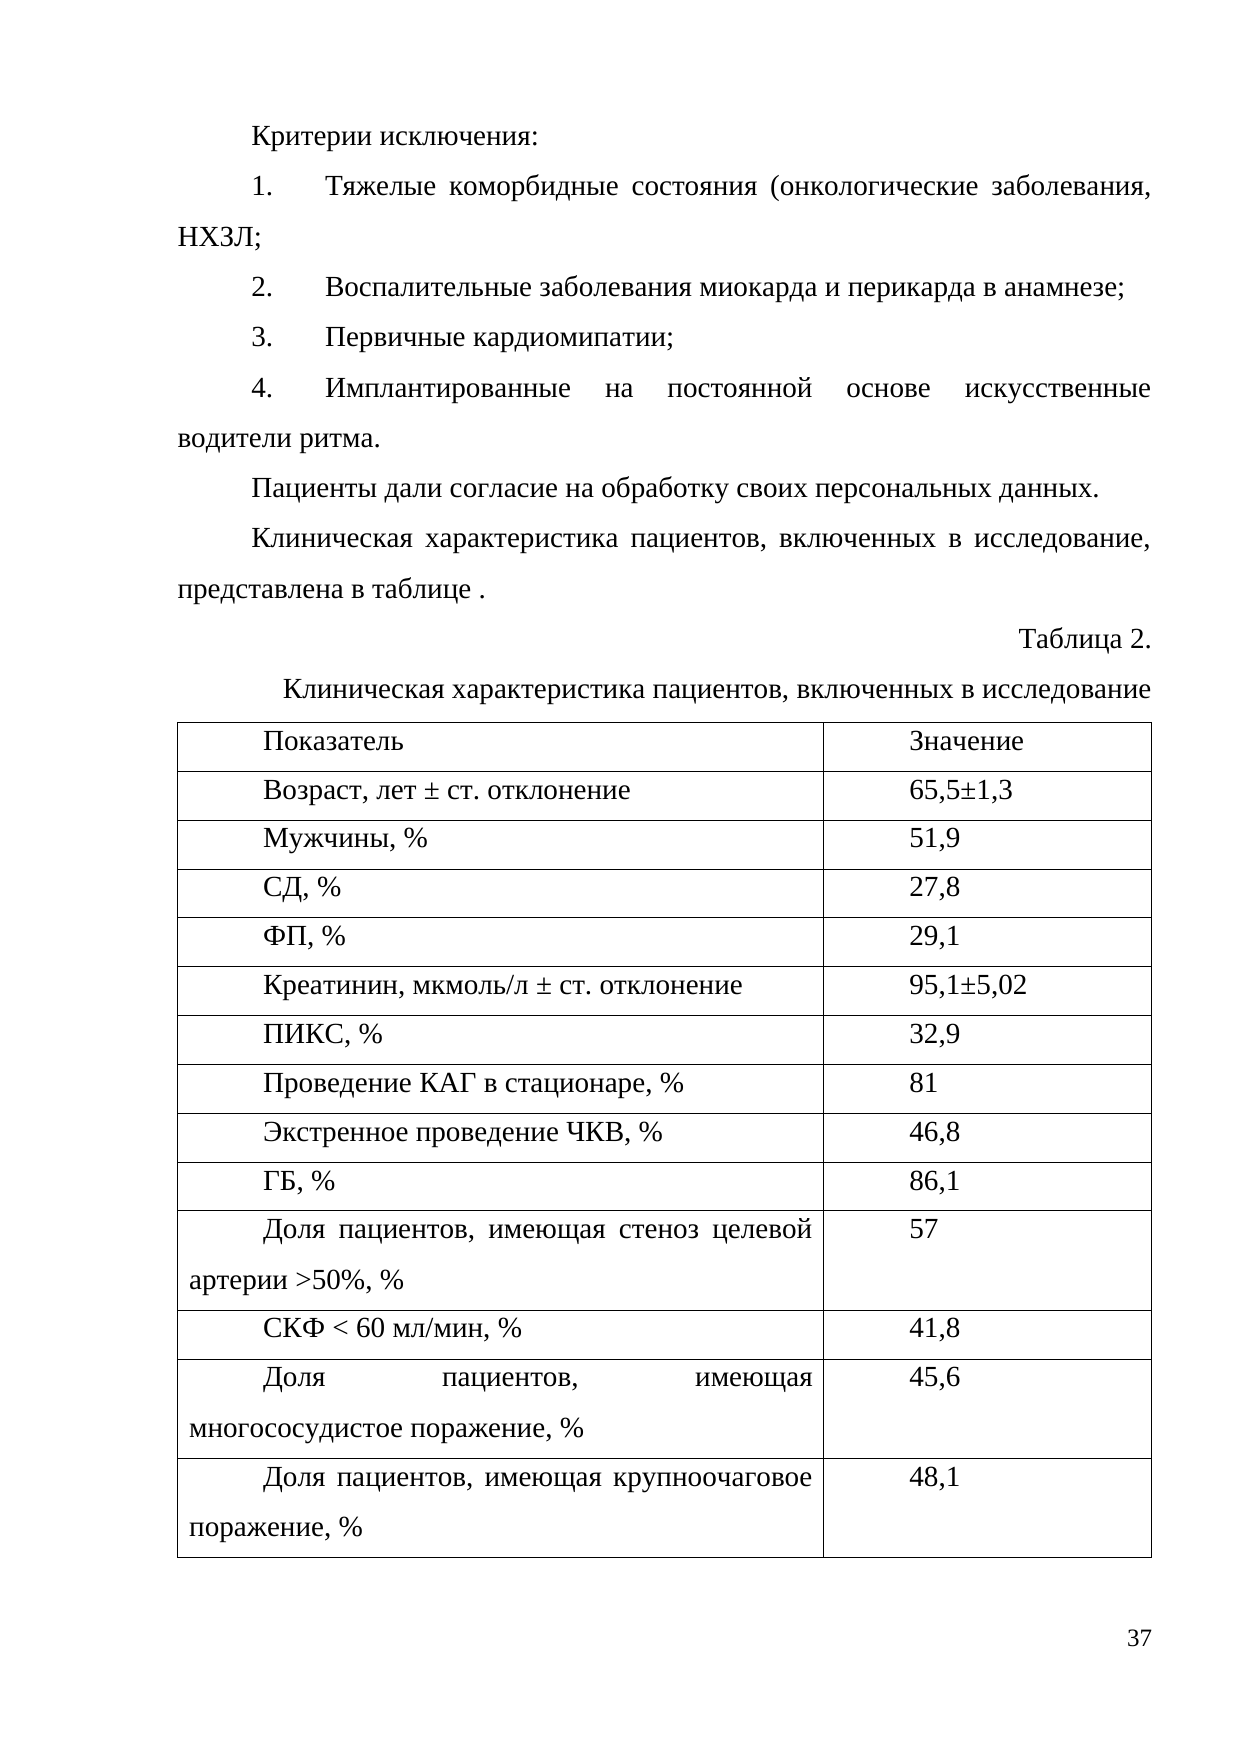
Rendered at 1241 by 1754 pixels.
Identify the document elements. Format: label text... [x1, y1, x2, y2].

table_cell ГБ, % [178, 1163, 823, 1210]
table_cell 48,1 [824, 1459, 1151, 1557]
table_cell 29,1 [824, 918, 1151, 966]
table_cell 57 [824, 1211, 1151, 1309]
table_cell Креатинин, мкмоль/л ± ст. отклонение [178, 967, 823, 1015]
table_cell ПИКС, % [178, 1016, 823, 1064]
table_cell 41,8 [824, 1311, 1151, 1358]
table_cell Доля пациентов, имеющая многососудистое поражение, % [178, 1360, 823, 1458]
table_cell 65,5±1,3 [824, 772, 1151, 819]
table_cell 46,8 [824, 1114, 1151, 1162]
list Тяжелые коморбидные состояния (онкологические заболевания, НХЗЛ; [177, 168, 1152, 252]
table_cell Доля пациентов, имеющая стеноз целевой артерии >50%, % [178, 1211, 823, 1309]
list Имплантированные на постоянной основе искусственные водители ритма. [177, 370, 1152, 453]
text Клиническая характеристика пациентов, включенных в исследование [177, 672, 1152, 705]
table_header Значение [824, 723, 1151, 771]
table_header Показатель [178, 723, 823, 771]
table_cell 32,9 [824, 1016, 1151, 1064]
text Клиническая характеристика пациентов, включенных в исследование, представлена в таблице . [177, 521, 1152, 604]
table_cell 27,8 [824, 870, 1151, 917]
table_cell Экстренное проведение ЧКВ, % [178, 1114, 823, 1162]
table_cell Мужчины, % [178, 821, 823, 868]
text Пациенты дали согласие на обработку своих персональных данных. [177, 470, 1152, 504]
table_cell ФП, % [178, 918, 823, 966]
table_cell Возраст, лет ± ст. отклонение [178, 772, 823, 819]
list Первичные кардиомипатии; [177, 319, 1152, 353]
table_cell 81 [824, 1065, 1151, 1113]
list Воспалительные заболевания миокарда и перикарда в анамнезе; [177, 269, 1152, 303]
table_cell 45,6 [824, 1360, 1151, 1458]
table_cell 51,9 [824, 821, 1151, 868]
text Критерии исключения: [177, 118, 1152, 152]
table_cell СКФ < 60 мл/мин, % [178, 1311, 823, 1358]
table_cell Доля пациентов, имеющая крупноочаговое поражение, % [178, 1459, 823, 1557]
table_cell СД, % [178, 870, 823, 917]
text Таблица 2. [177, 621, 1152, 655]
table_cell 86,1 [824, 1163, 1151, 1210]
table_cell Проведение КАГ в стационаре, % [178, 1065, 823, 1113]
table_cell 95,1±5,02 [824, 967, 1151, 1015]
